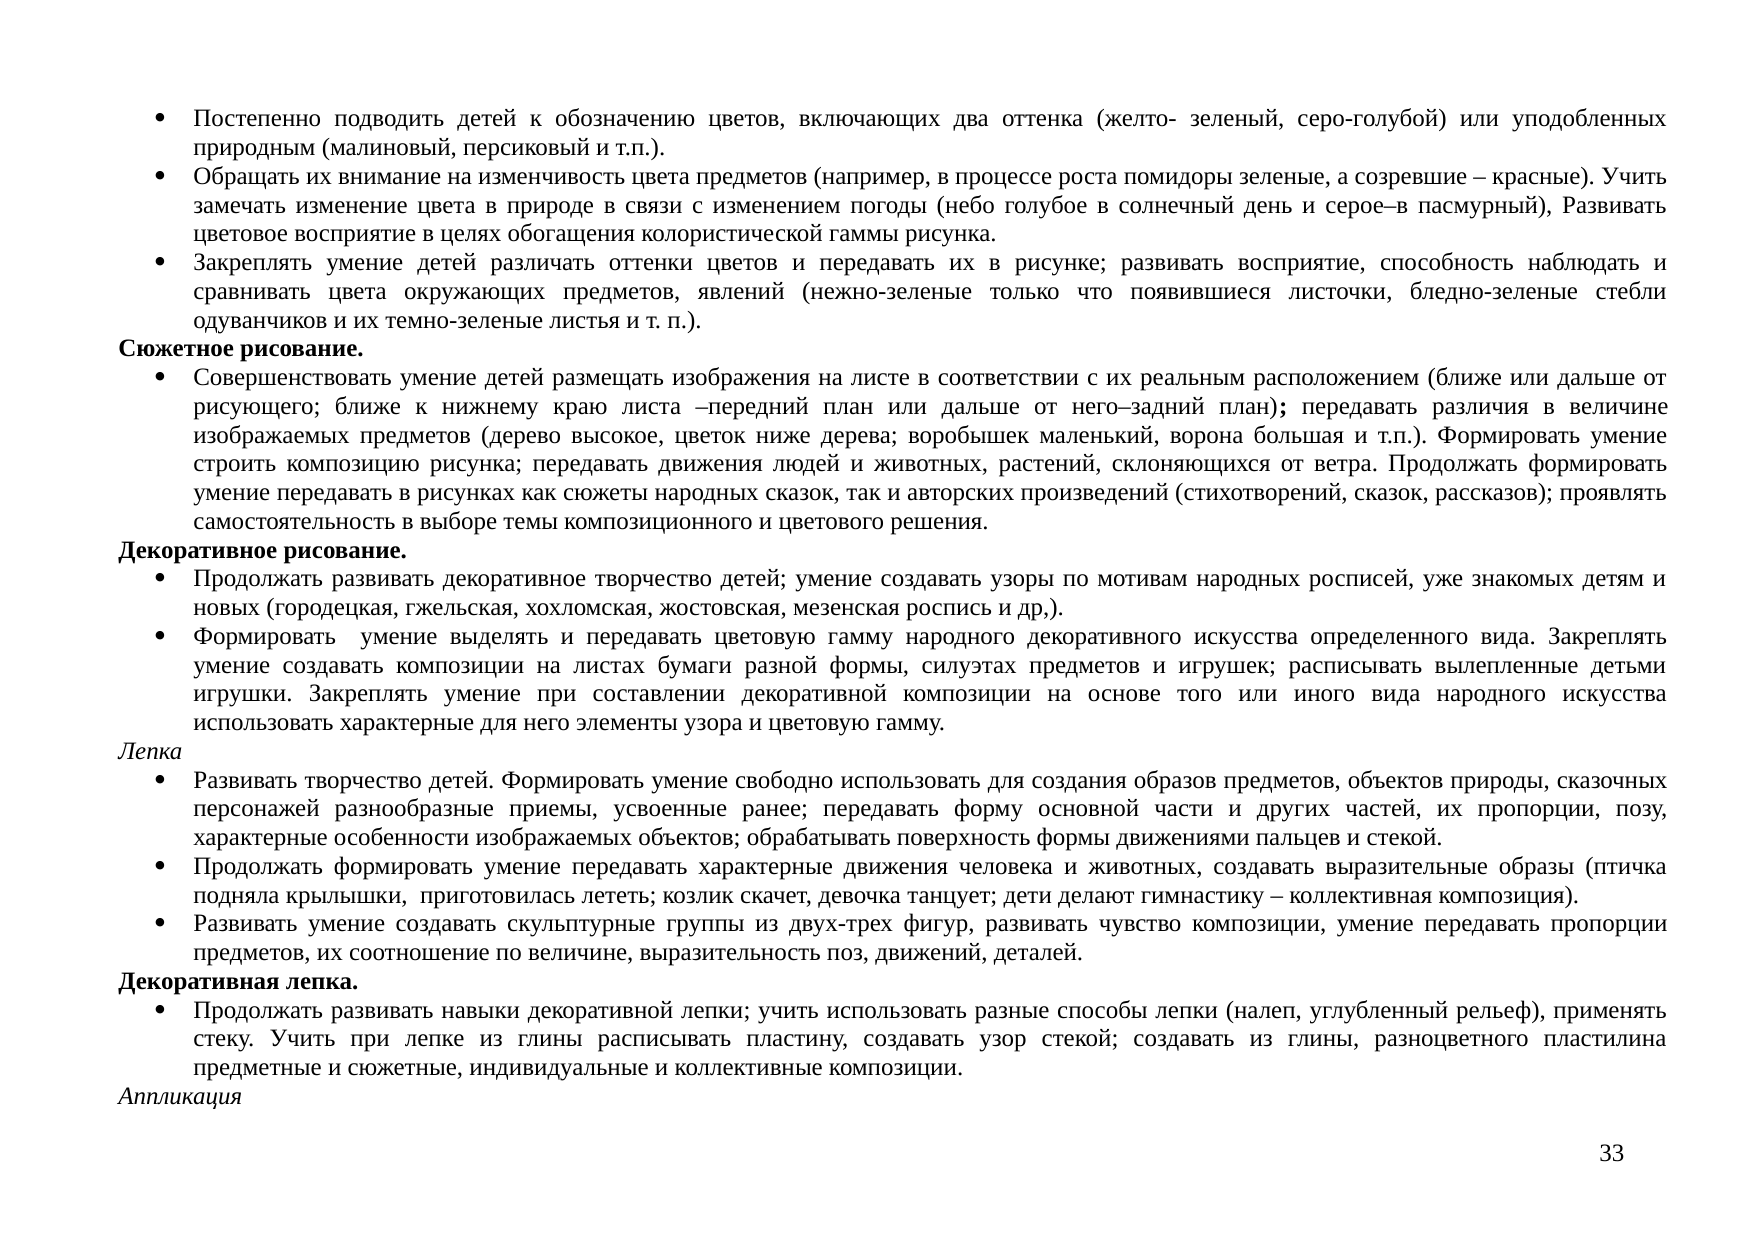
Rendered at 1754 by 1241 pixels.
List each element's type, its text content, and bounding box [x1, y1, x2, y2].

text Аппликация [118, 1081, 1668, 1110]
list Обращать их внимание на изменчивость цвета предметов (например, в процессе роста помидоры зеленые, а созревшие – красные). Учить замечать изменение цвета в природе в связи с изменением погоды (небо голубое в солнечный день и серое–в пасмурный), Развивать цветовое восприятие в целях обогащения колористической гаммы рисунка. [156, 161, 1668, 247]
list Совершенствовать умение детей размещать изображения на листе в соответствии с их реальным расположением (ближе или дальше от рисующего; ближе к нижнему краю листа –передний план или дальше от него–задний план); передавать различия в величине изображаемых предметов (дерево высокое, цветок ниже дерева; воробышек маленький, ворона большая и т.п.). Формировать умение строить композицию рисунка; передавать движения людей и животных, растений, склоняющихся от ветра. Продолжать формировать умение передавать в рисунках как сюжеты народных сказок, так и авторских произведений (стихотворений, сказок, рассказов); проявлять самостоятельность в выборе темы композиционного и цветового решения. [156, 362, 1668, 535]
text Сюжетное рисование. [118, 333, 1668, 362]
list Продолжать развивать декоративное творчество детей; умение создавать узоры по мотивам народных росписей, уже знакомых детям и новых (городецкая, гжельская, хохломская, жостовская, мезенская роспись и др,). [156, 563, 1668, 621]
list Развивать умение создавать скульптурные группы из двух-трех фигур, развивать чувство композиции, умение передавать пропорции предметов, их соотношение по величине, выразительность поз, движений, деталей. [156, 908, 1668, 966]
list Формировать умение выделять и передавать цветовую гамму народного декоративного искусства определенного вида. Закреплять умение создавать композиции на листах бумаги разной формы, силуэтах предметов и игрушек; расписывать вылепленные детьми игрушки. Закреплять умение при составлении декоративной композиции на основе того или иного вида народного искусства использовать характерные для него элементы узора и цветовую гамму. [156, 621, 1668, 736]
text Декоративное рисование. [118, 535, 1668, 563]
list Развивать творчество детей. Формировать умение свободно использовать для создания образов предметов, объектов природы, сказочных персонажей разнообразные приемы, усвоенные ранее; передавать форму основной части и других частей, их пропорции, позу, характерные особенности изображаемых объектов; обрабатывать поверхность формы движениями пальцев и стекой. [156, 765, 1668, 851]
text Лепка [118, 736, 1668, 765]
text Декоративная лепка. [118, 966, 1668, 995]
list Закреплять умение детей различать оттенки цветов и передавать их в рисунке; развивать восприятие, способность наблюдать и сравнивать цвета окружающих предметов, явлений (нежно-зеленые только что появившиеся листочки, бледно-зеленые стебли одуванчиков и их темно-зеленые листья и т. п.). [156, 247, 1668, 333]
list Продолжать формировать умение передавать характерные движения человека и животных, создавать выразительные образы (птичка подняла крылышки, приготовилась лететь; козлик скачет, девочка танцует; дети делают гимнастику – коллективная композиция). [156, 851, 1668, 908]
list Постепенно подводить детей к обозначению цветов, включающих два оттенка (желто- зеленый, серо-голубой) или уподобленных природным (малиновый, персиковый и т.п.). [156, 103, 1668, 161]
list Продолжать развивать навыки декоративной лепки; учить использовать разные способы лепки (налеп, углубленный рельеф), применять стеку. Учить при лепке из глины расписывать пластину, создавать узор стекой; создавать из глины, разноцветного пластилина предметные и сюжетные, индивидуальные и коллективные композиции. [156, 995, 1668, 1081]
